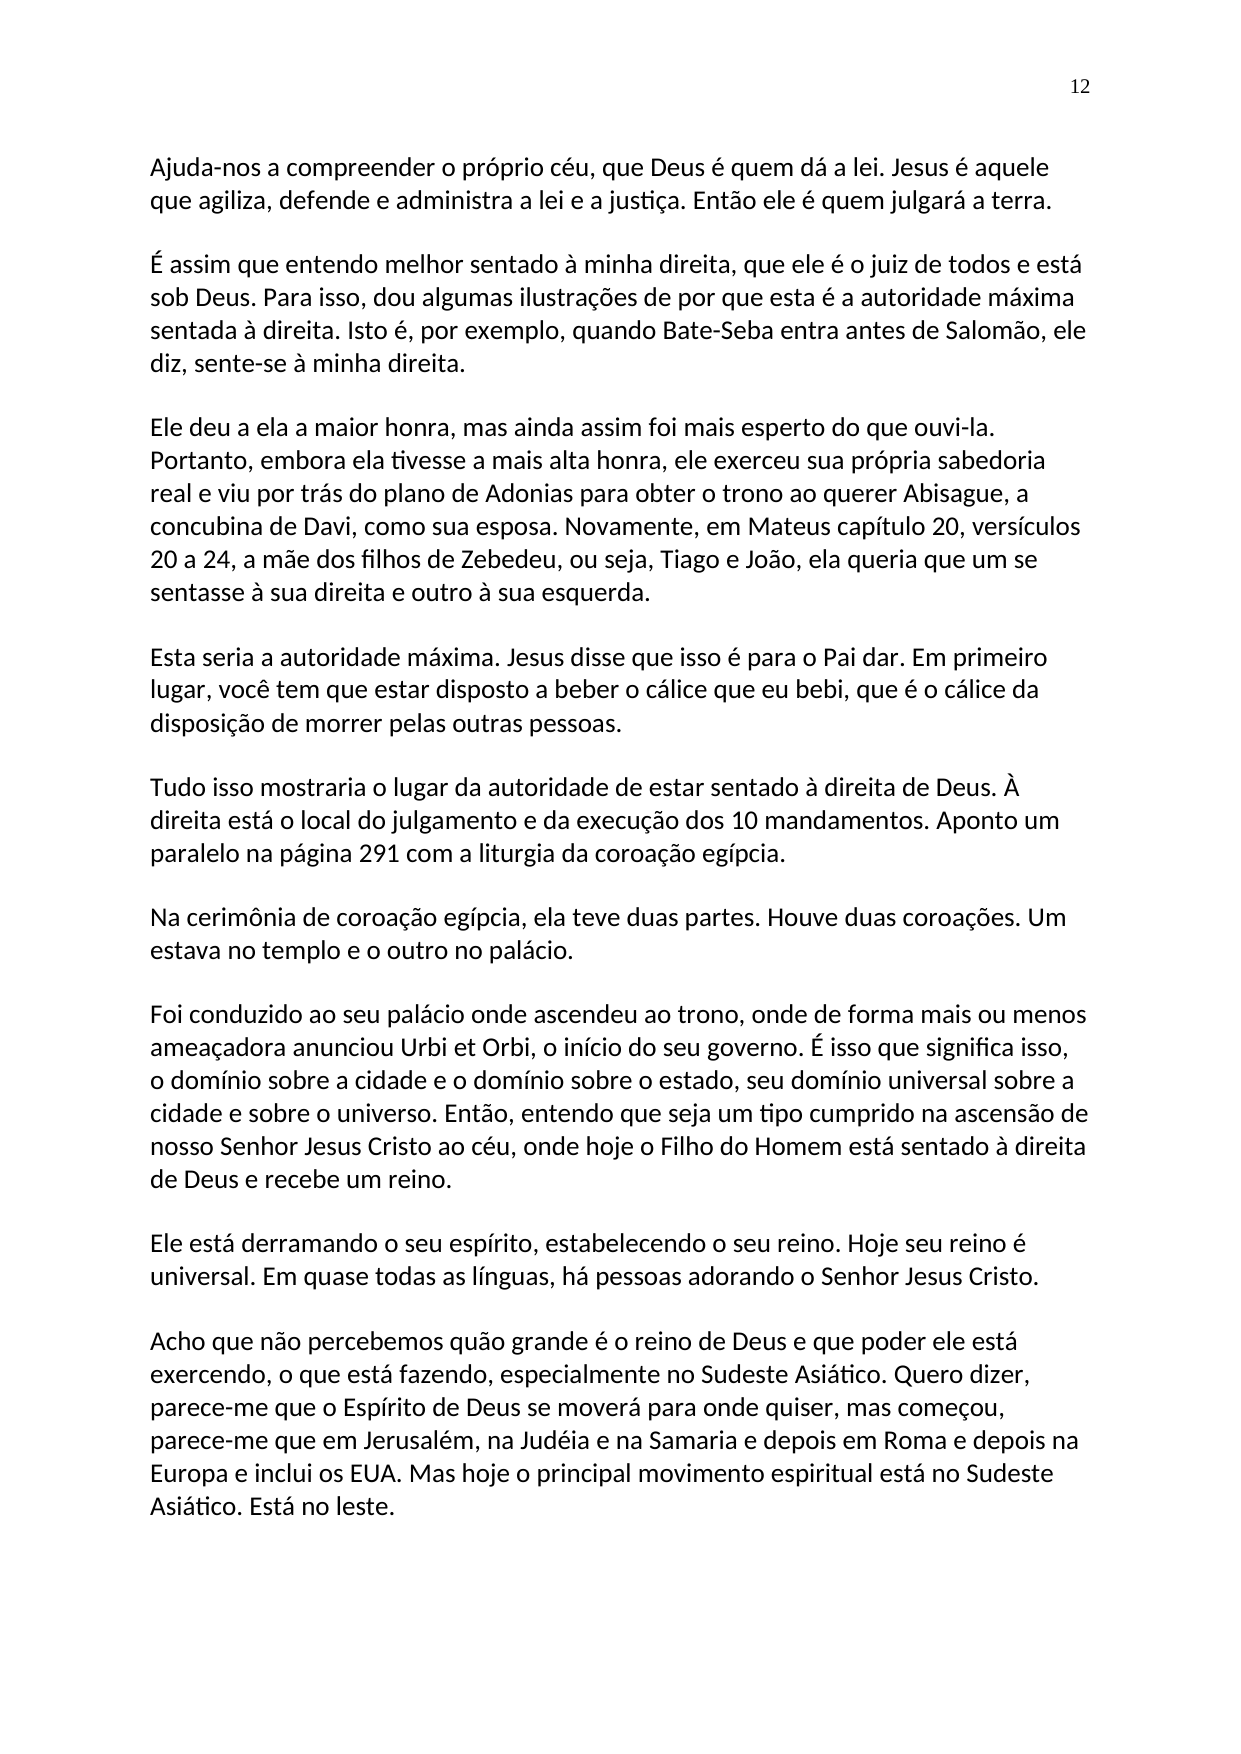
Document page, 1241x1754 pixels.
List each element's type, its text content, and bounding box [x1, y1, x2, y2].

text É assim que entendo melhor sentado à minha direita, que ele é o juiz de todos e está sob Deus. Para isso, dou algumas ilustrações de por que esta é a autoridade máxima sentada à direita. Isto é, por exemplo, quando Bate-Seba entra antes de Salomão, ele diz, sente-se à minha direita. [150, 247, 1090, 379]
text Ele deu a ela a maior honra, mas ainda assim foi mais esperto do que ouvi-la. Portanto, embora ela tivesse a mais alta honra, ele exerceu sua própria sabedoria real e viu por trás do plano de Adonias para obter o trono ao querer Abisague, a concubina de Davi, como sua esposa. Novamente, em Mateus capítulo 20, versículos 20 a 24, a mãe dos filhos de Zebedeu, ou seja, Tiago e João, ela queria que um se sentasse à sua direita e outro à sua esquerda. [150, 410, 1090, 608]
text Na cerimônia de coroação egípcia, ela teve duas partes. Houve duas coroações. Um estava no templo e o outro no palácio. [150, 900, 1090, 966]
text Ajuda-nos a compreender o próprio céu, que Deus é quem dá a lei. Jesus é aquele que agiliza, defende e administra a lei e a justiça. Então ele é quem julgará a terra. [150, 150, 1090, 216]
text Ele está derramando o seu espírito, estabelecendo o seu reino. Hoje seu reino é universal. Em quase todas as línguas, há pessoas adorando o Senhor Jesus Cristo. [150, 1227, 1090, 1293]
text Foi conduzido ao seu palácio onde ascendeu ao trono, onde de forma mais ou menos ameaçadora anunciou Urbi et Orbi, o início do seu governo. É isso que significa isso, o domínio sobre a cidade e o domínio sobre o estado, seu domínio universal sobre a cidade e sobre o universo. Então, entendo que seja um tipo cumprido na ascensão de nosso Senhor Jesus Cristo ao céu, onde hoje o Filho do Homem está sentado à direita de Deus e recebe um reino. [150, 997, 1090, 1195]
text Acho que não percebemos quão grande é o reino de Deus e que poder ele está exercendo, o que está fazendo, especialmente no Sudeste Asiático. Quero dizer, parece-me que o Espírito de Deus se moverá para onde quiser, mas começou, parece-me que em Jerusalém, na Judéia e na Samaria e depois em Roma e depois na Europa e inclui os EUA. Mas hoje o principal movimento espiritual está no Sudeste Asiático. Está no leste. [150, 1324, 1090, 1522]
text Tudo isso mostraria o lugar da autoridade de estar sentado à direita de Deus. À direita está o local do julgamento e da execução dos 10 mandamentos. Aponto um paralelo na página 291 com a liturgia da coroação egípcia. [150, 770, 1090, 869]
text Esta seria a autoridade máxima. Jesus disse que isso é para o Pai dar. Em primeiro lugar, você tem que estar disposto a beber o cálice que eu bebi, que é o cálice da disposição de morrer pelas outras pessoas. [150, 640, 1090, 739]
